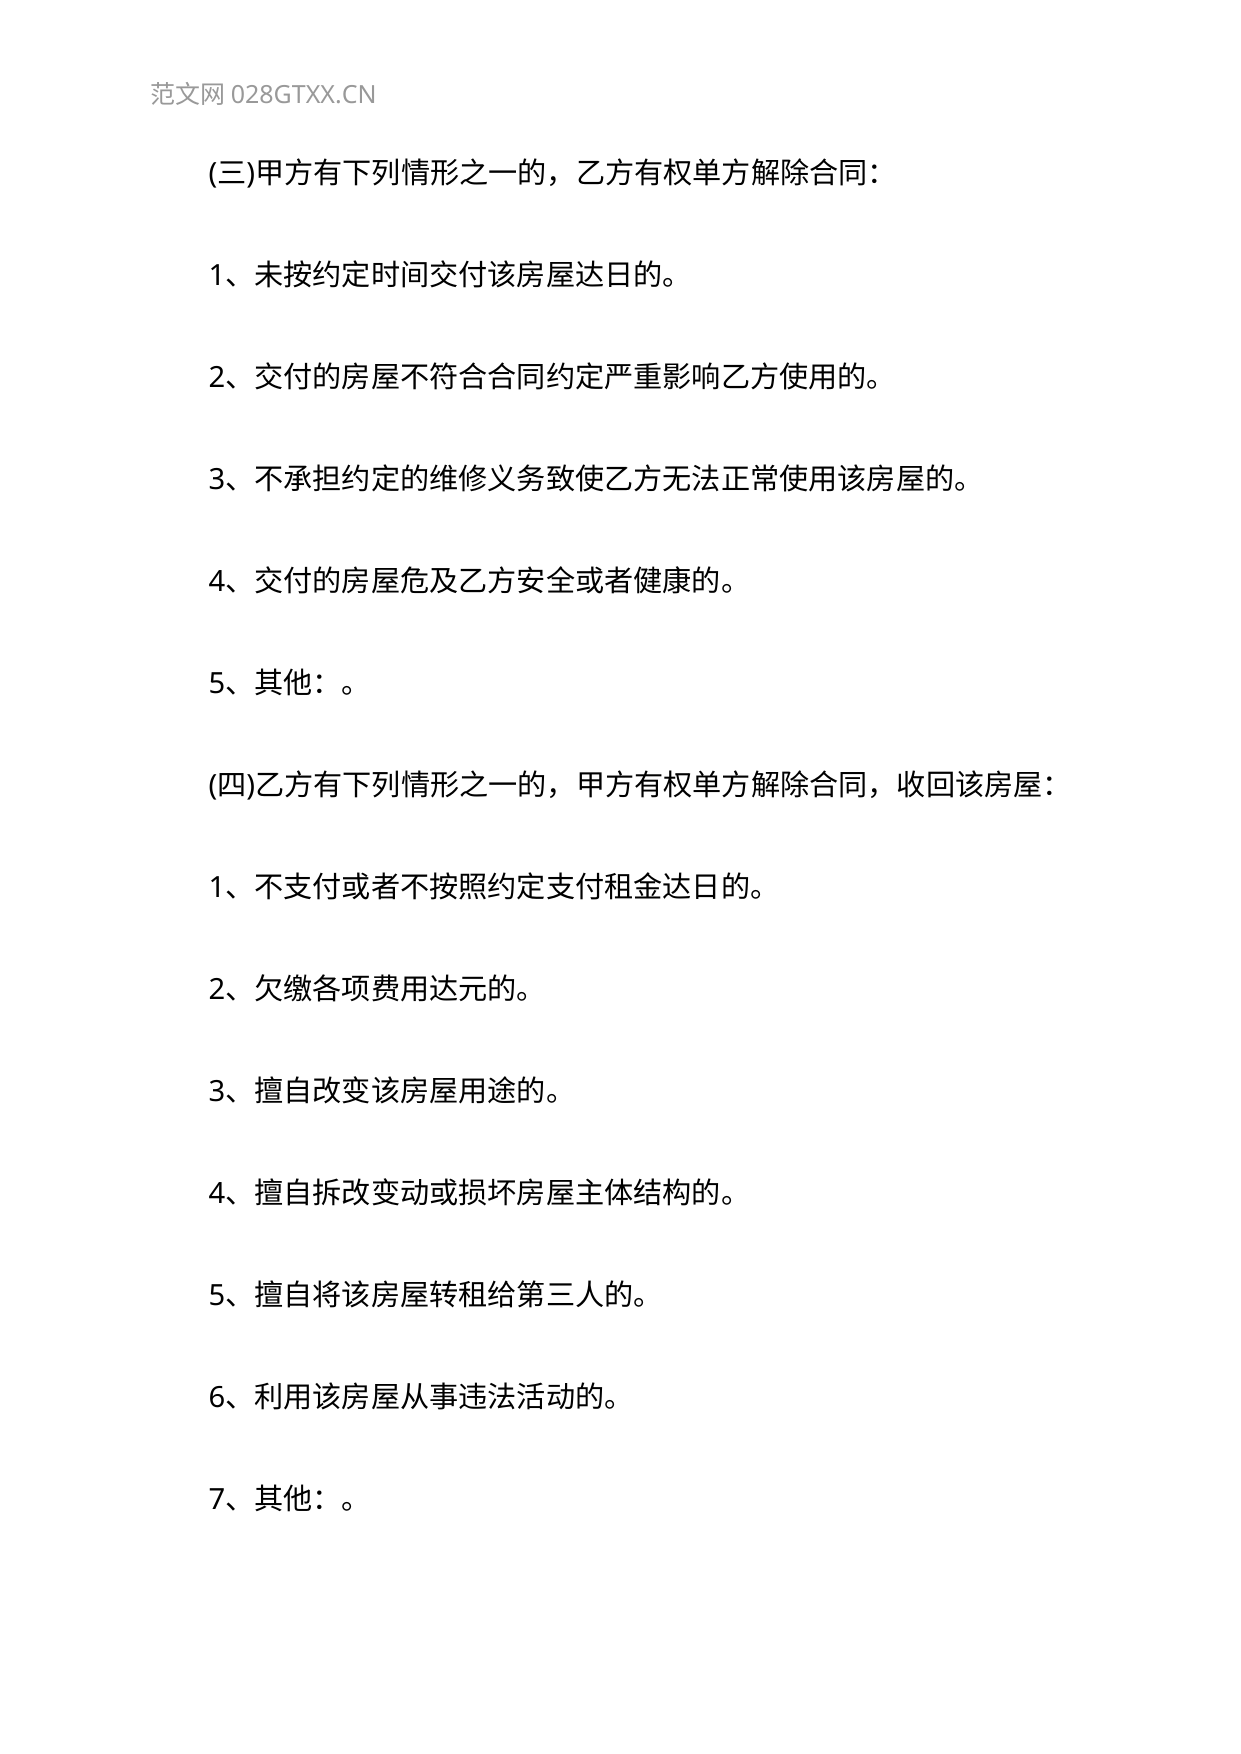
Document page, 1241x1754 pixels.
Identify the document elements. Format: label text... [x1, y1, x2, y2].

text 3、不承担约定的维修义务致使乙方无法正常使用该房屋的。 [150, 456, 1090, 498]
text 4、擅自拆改变动或损坏房屋主体结构的。 [150, 1170, 1090, 1212]
text (四)乙方有下列情形之一的，甲方有权单方解除合同，收回该房屋： [150, 762, 1090, 804]
text 4、交付的房屋危及乙方安全或者健康的。 [150, 558, 1090, 600]
text (三)甲方有下列情形之一的，乙方有权单方解除合同： [150, 150, 1090, 192]
text 1、不支付或者不按照约定支付租金达日的。 [150, 864, 1090, 906]
text 5、其他：。 [150, 660, 1090, 702]
text 7、其他：。 [150, 1476, 1090, 1518]
text 3、擅自改变该房屋用途的。 [150, 1068, 1090, 1110]
text 2、欠缴各项费用达元的。 [150, 966, 1090, 1008]
text 1、未按约定时间交付该房屋达日的。 [150, 252, 1090, 294]
text 5、擅自将该房屋转租给第三人的。 [150, 1272, 1090, 1314]
text 2、交付的房屋不符合合同约定严重影响乙方使用的。 [150, 354, 1090, 396]
text 6、利用该房屋从事违法活动的。 [150, 1374, 1090, 1416]
